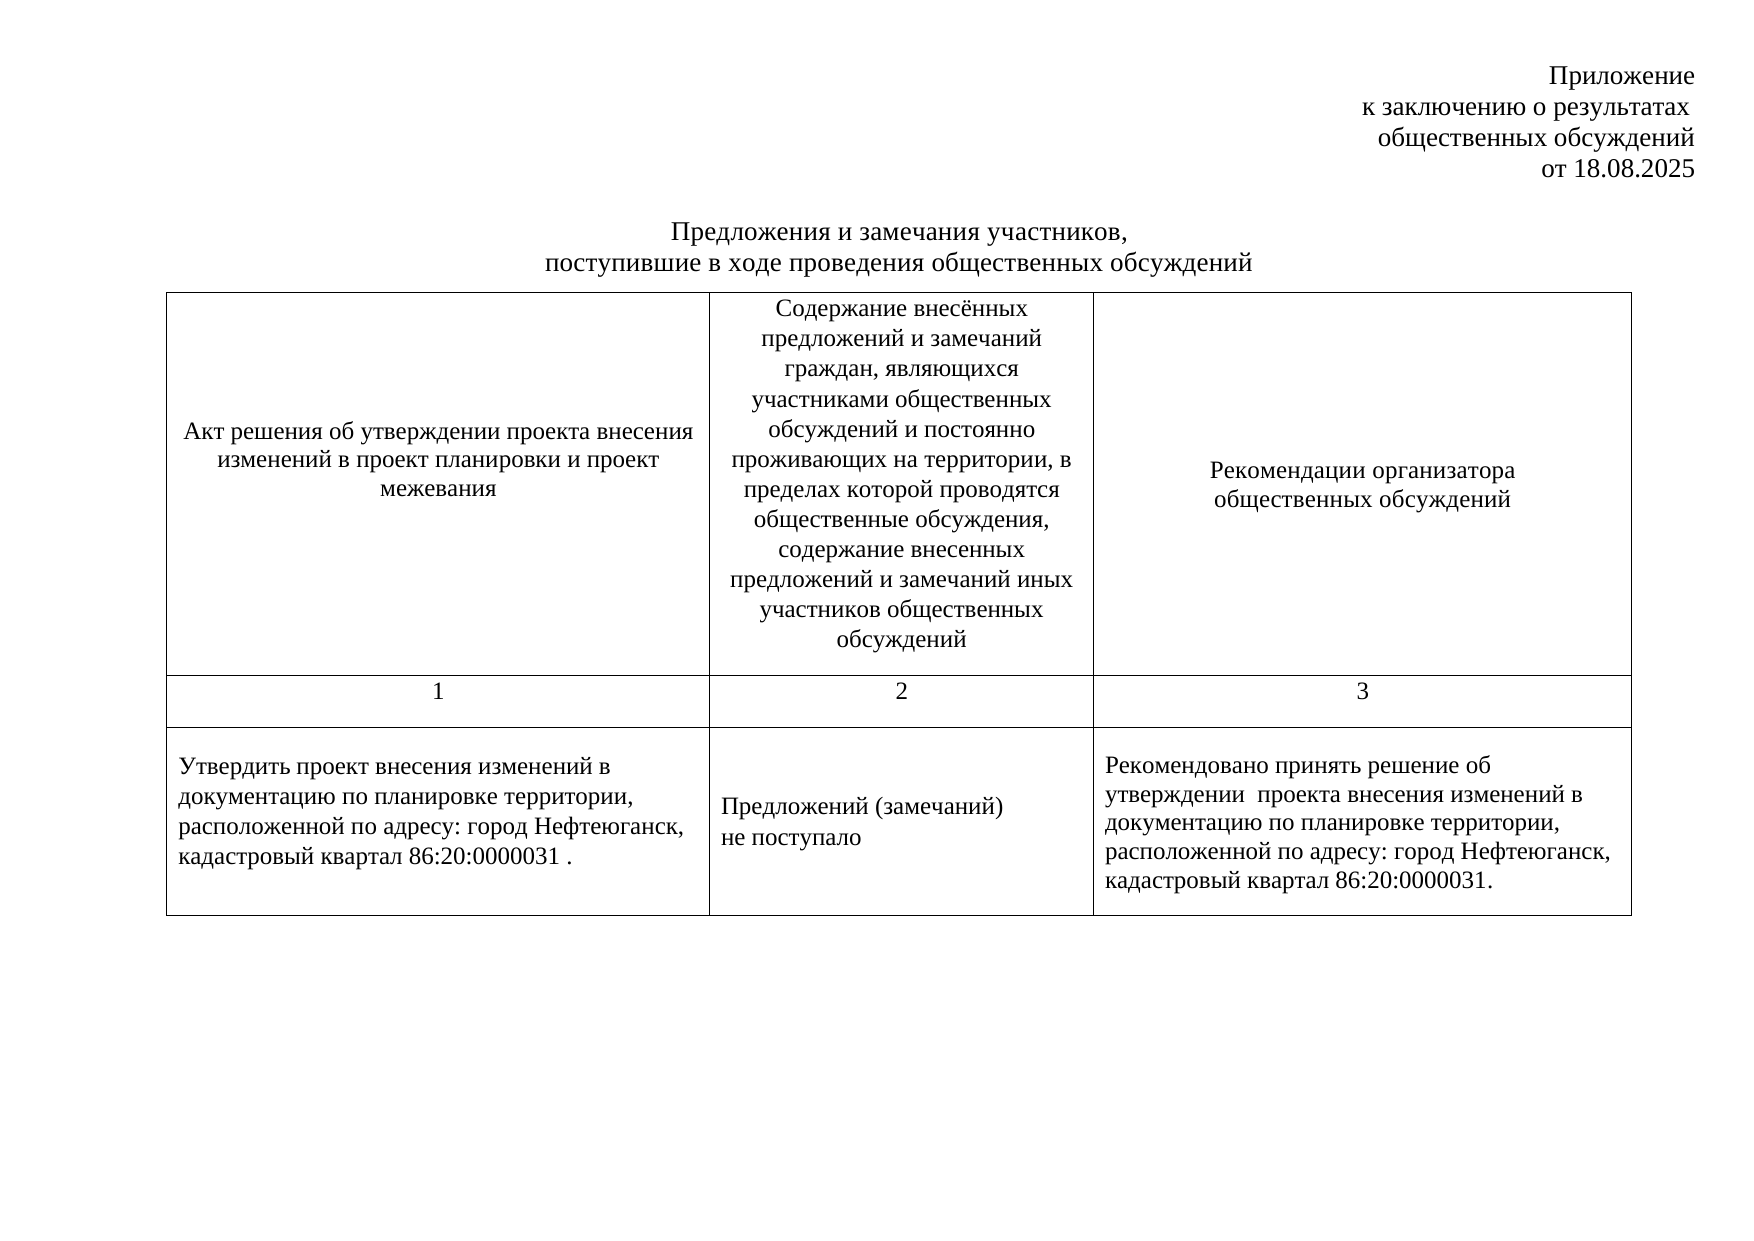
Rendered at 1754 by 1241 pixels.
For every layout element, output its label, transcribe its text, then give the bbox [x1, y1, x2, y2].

text Приложение [103, 59, 1695, 90]
table_header Рекомендации организатора общественных обсуждений [1094, 293, 1631, 675]
table_cell Предложений (замечаний) не поступало [710, 728, 1093, 915]
table_cell 3 [1094, 676, 1631, 727]
text Предложения и замечания участников, [103, 215, 1695, 246]
table_cell Утвердить проект внесения изменений в документацию по планировке территории, расположенной по адресу: город Нефтеюганск, кадастровый квартал 86:20:0000031 . [167, 728, 709, 915]
table_cell Рекомендовано принять решение об утверждении проекта внесения изменений в документацию по планировке территории, расположенной по адресу: город Нефтеюганск, кадастровый квартал 86:20:0000031. [1094, 728, 1631, 915]
table_cell 1 [167, 676, 709, 727]
table_cell 2 [710, 676, 1093, 727]
text поступившие в ходе проведения общественных обсуждений [103, 246, 1695, 277]
text к заключению о результатах [103, 90, 1695, 121]
table_header Акт решения об утверждении проекта внесения изменений в проект планировки и проект межевания [167, 293, 709, 675]
table_header Содержание внесённых предложений и замечаний граждан, являющихся участниками общественных обсуждений и постоянно проживающих на территории, в пределах которой проводятся общественные обсуждения, содержание внесенных предложений и замечаний иных участников общественных обсуждений [710, 293, 1093, 675]
text от 18.08.2025 [103, 152, 1695, 184]
text общественных обсуждений [103, 121, 1695, 152]
